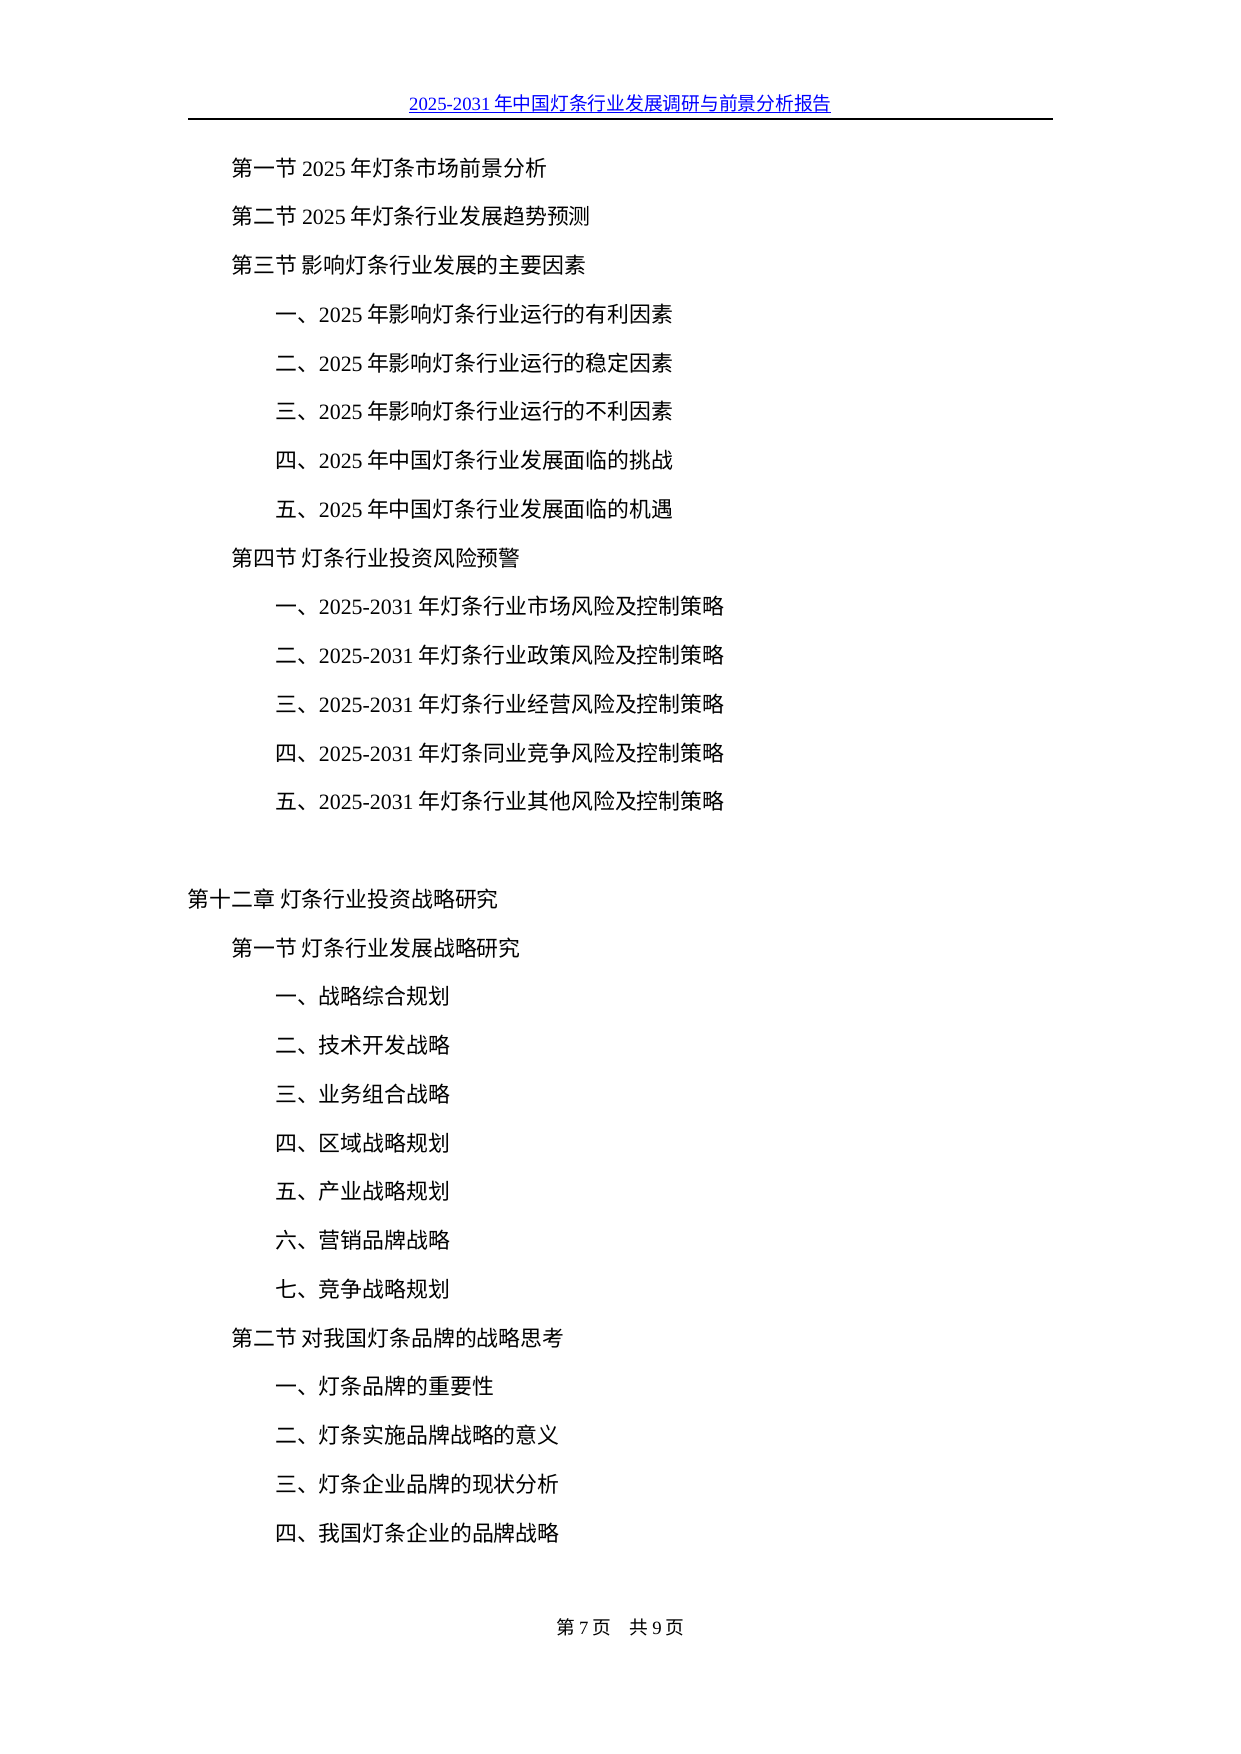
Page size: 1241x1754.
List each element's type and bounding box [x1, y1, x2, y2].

text [187, 150, 1053, 1548]
